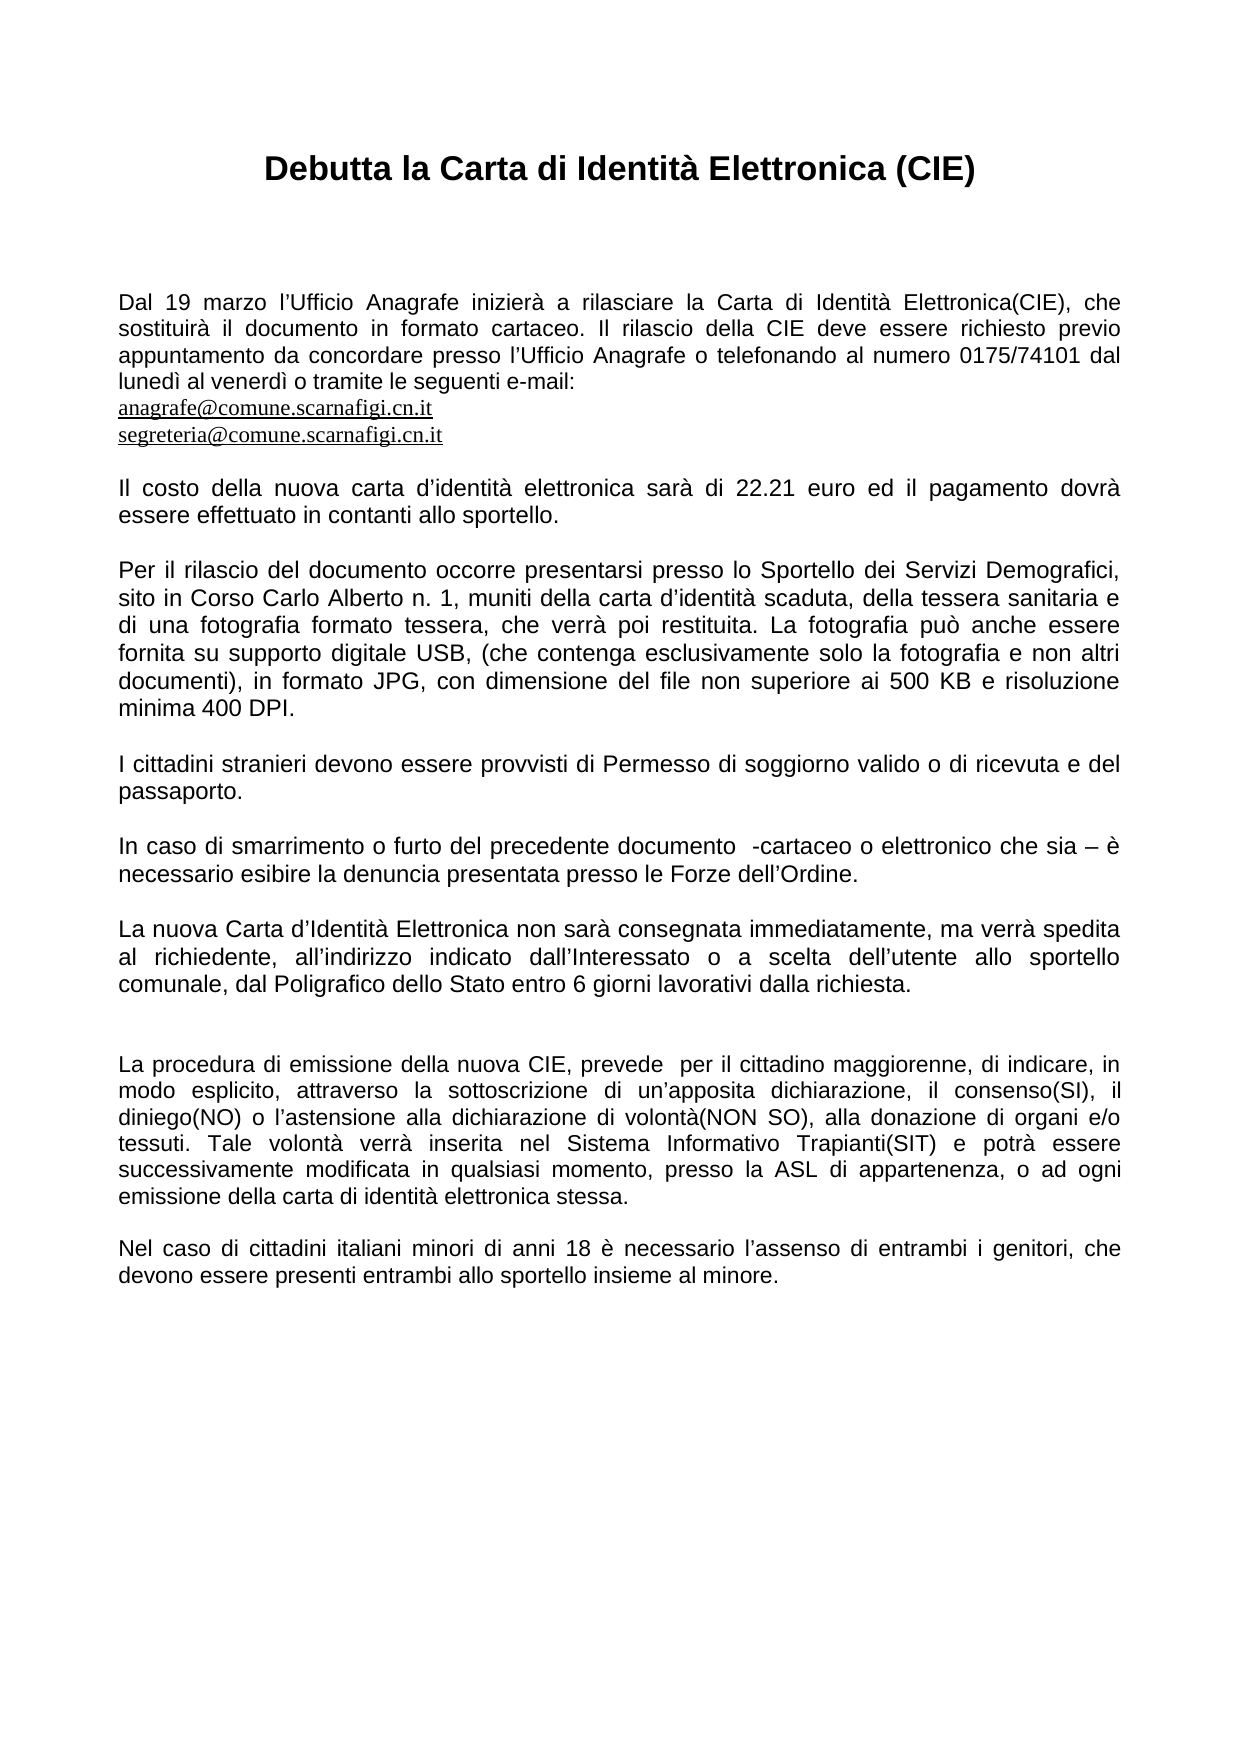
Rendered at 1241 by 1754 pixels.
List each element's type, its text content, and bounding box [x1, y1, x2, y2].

text Debutta la Carta di Identità Elettronica (CIE) [118, 148, 1122, 187]
text Dal 19 marzo l’Ufficio Anagrafe inizierà a rilasciare la Carta di Identità Elettronica(CIE), che sostituirà il documento in formato cartaceo. Il rilascio della CIE deve essere richiesto previo appuntamento da concordare presso l’Ufficio Anagrafe o telefonando al numero 0175/74101 dal lunedì al venerdì o tramite le seguenti e-mail: [118, 289, 1122, 394]
text Per il rilascio del documento occorre presentarsi presso lo Sportello dei Servizi Demografici, sito in Corso Carlo Alberto n. 1, muniti della carta d’identità scaduta, della tessera sanitaria e di una fotografia formato tessera, che verrà poi restituita. La fotografia può anche essere fornita su supporto digitale USB, (che contenga esclusivamente solo la fotografia e non altri documenti), in formato JPG, con dimensione del file non superiore ai 500 KB e risoluzione minima 400 DPI. [118, 556, 1122, 722]
text La procedura di emissione della nuova CIE, prevede per il cittadino maggiorenne, di indicare, in modo esplicito, attraverso la sottoscrizione di un’apposita dichiarazione, il consenso(SI), il diniego(NO) o l’astensione alla dichiarazione di volontà(NON SO), alla donazione di organi e/o tessuti. Tale volontà verrà inserita nel Sistema Informativo Trapianti(SIT) e potrà essere successivamente modificata in qualsiasi momento, presso la ASL di appartenenza, o ad ogni emissione della carta di identità elettronica stessa. [118, 1051, 1122, 1209]
text In caso di smarrimento o furto del precedente documento -cartaceo o elettronico che sia – è necessario esibire la denuncia presentata presso le Forze dell’Ordine. [118, 832, 1122, 887]
text La nuova Carta d’Identità Elettronica non sarà consegnata immediatamente, ma verrà spedita al richiedente, all’indirizzo indicato dall’Interessato o a scelta dell’utente allo sportello comunale, dal Poligrafico dello Stato entro 6 giorni lavorativi dalla richiesta. [118, 915, 1122, 998]
text I cittadini stranieri devono essere provvisti di Permesso di soggiorno valido o di ricevuta e del passaporto. [118, 749, 1122, 805]
text anagrafe@comune.scarnafigi.cn.it [118, 394, 1122, 421]
text Nel caso di cittadini italiani minori di anni 18 è necessario l’assenso di entrambi i genitori, che devono essere presenti entrambi allo sportello insieme al minore. [118, 1235, 1122, 1288]
text Il costo della nuova carta d’identità elettronica sarà di 22.21 euro ed il pagamento dovrà essere effettuato in contanti allo sportello. [118, 473, 1122, 529]
text segreteria@comune.scarnafigi.cn.it [118, 421, 1122, 447]
